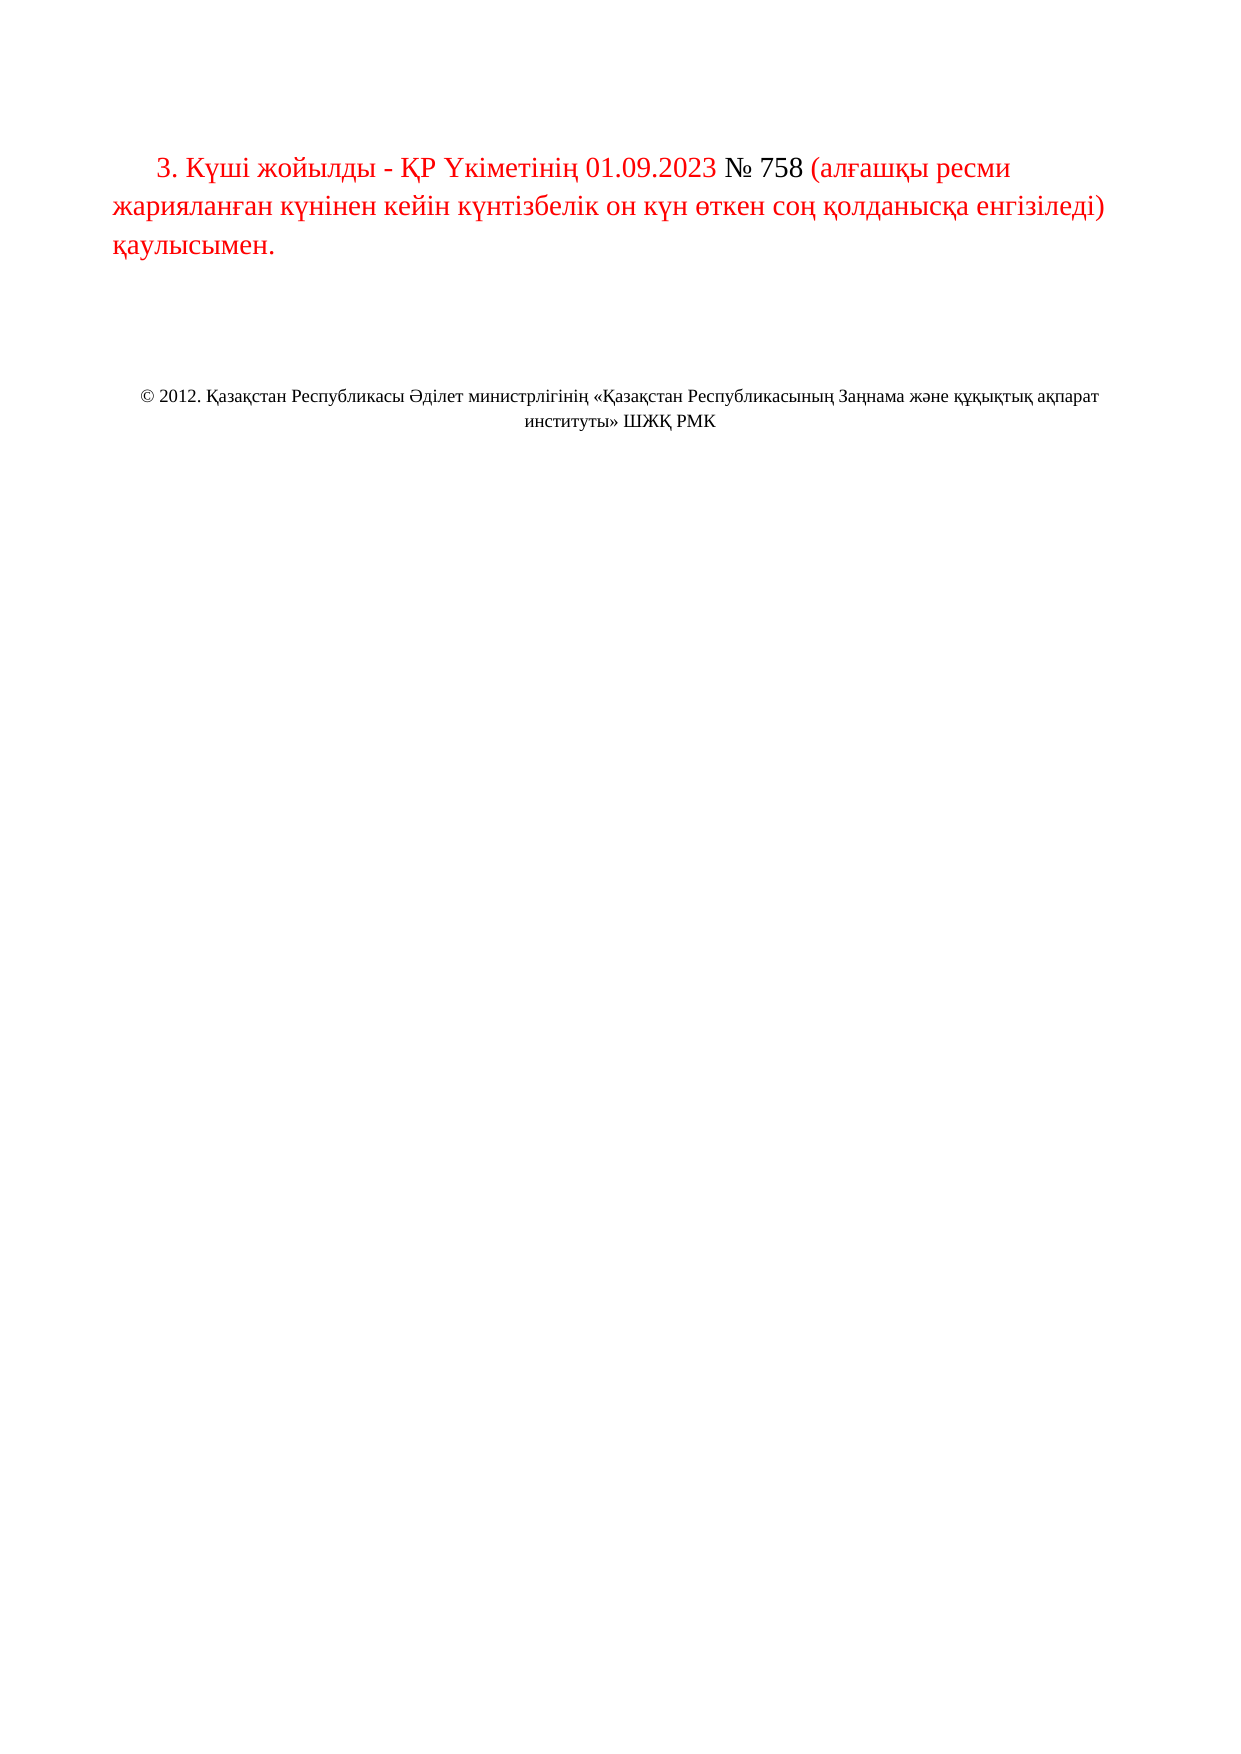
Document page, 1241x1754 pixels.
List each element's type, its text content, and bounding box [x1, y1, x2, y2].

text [112, 150, 1128, 291]
text © 2012. Қазақстан Республикасы Әділет министрлігінің «Қазақстан Республикасының Заңнама және құқықтық ақпарат институты» ШЖҚ РМК [112, 385, 1128, 432]
